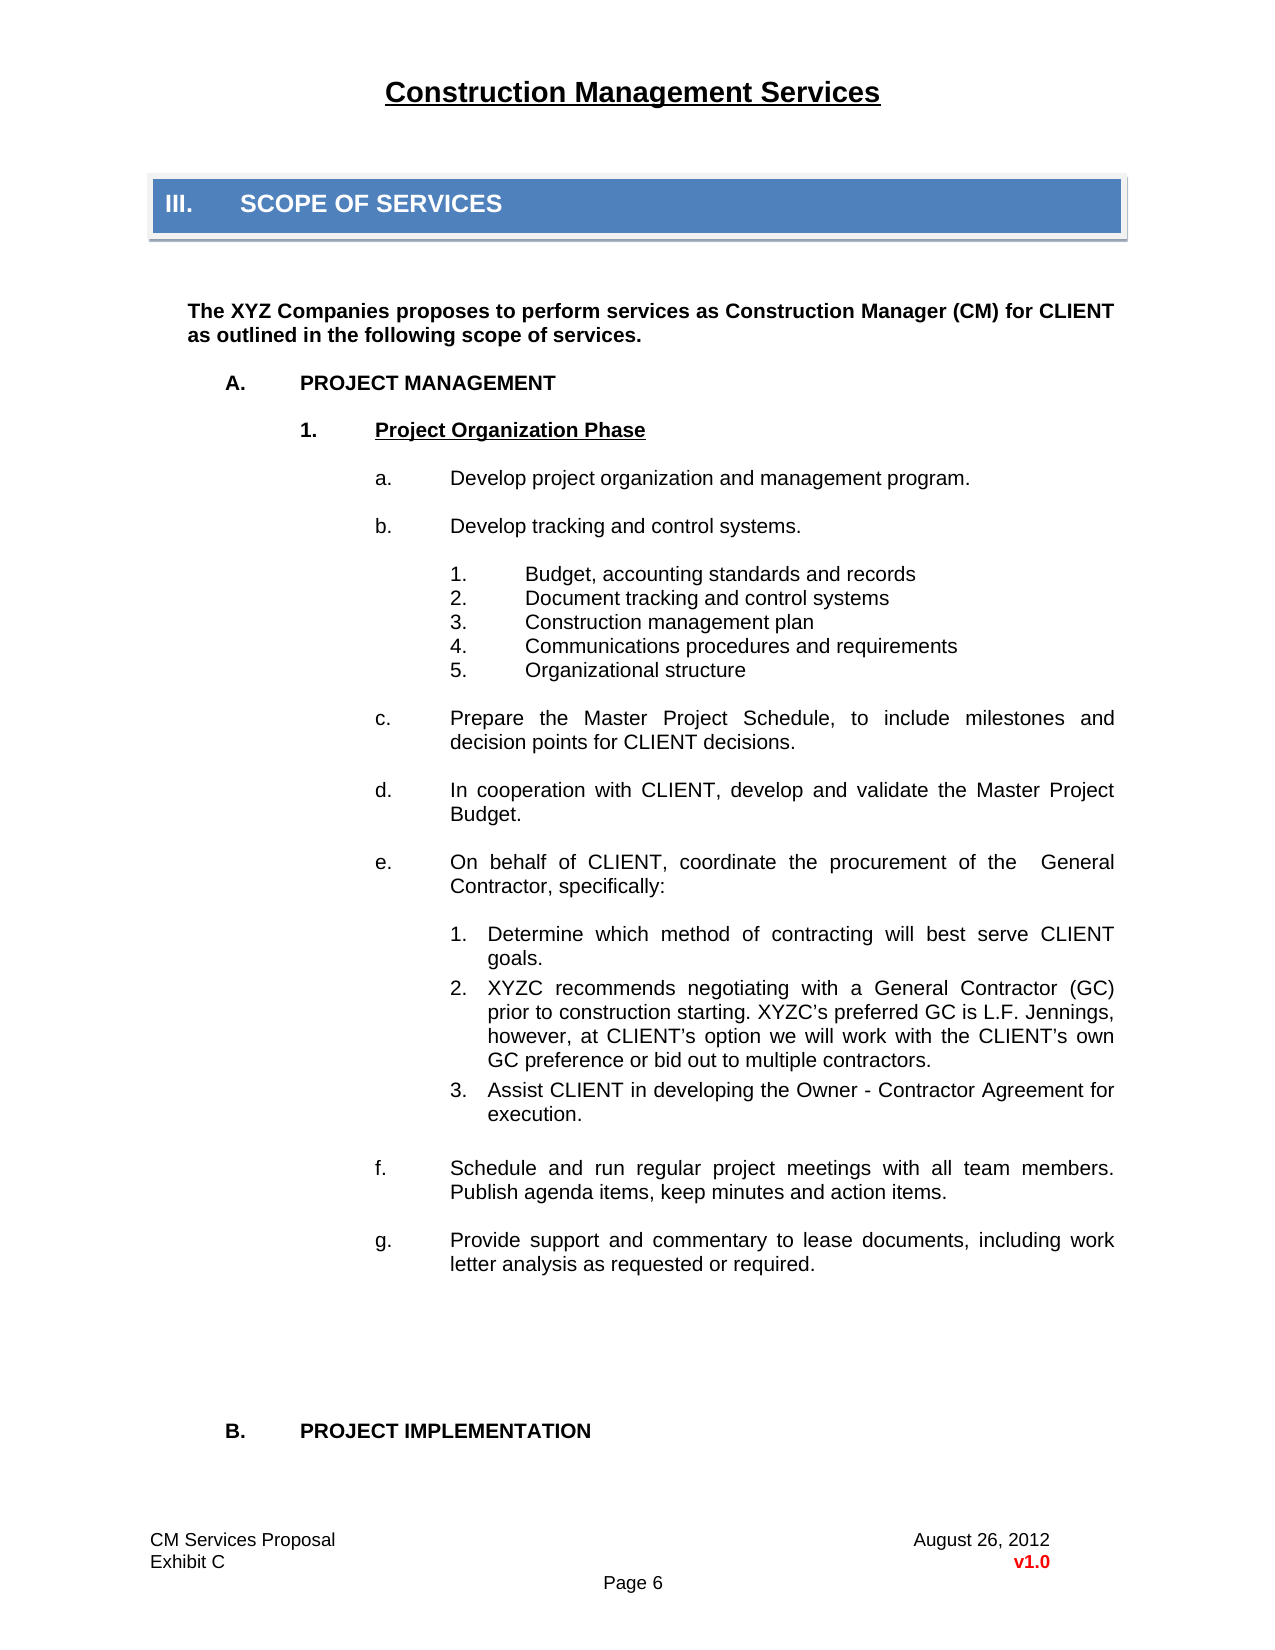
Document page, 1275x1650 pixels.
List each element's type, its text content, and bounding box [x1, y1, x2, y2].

list Assist CLIENT in developing the Owner - Contractor Agreement for execution. [450, 1078, 1116, 1126]
list In cooperation with CLIENT, develop and validate the Master Project Budget. [375, 778, 1116, 826]
text a. Develop project organization and management program. [375, 466, 1116, 490]
list XYZC recommends negotiating with a General Contractor (GC) prior to construction starting. XYZC’s preferred GC is L.F. Jennings, however, at CLIENT’s option we will work with the CLIENT’s own GC preference or bid out to multiple contractors. [450, 976, 1116, 1071]
text A. PROJECT MANAGEMENT [225, 370, 1116, 394]
text The XYZ Companies proposes to perform services as Construction Manager (CM) for CLIENT as outlined in the following scope of services. [187, 298, 1116, 346]
text 5. Organizational structure [450, 658, 1116, 682]
list Determine which method of contracting will best serve CLIENT goals. [450, 921, 1116, 969]
text 4. Communications procedures and requirements [450, 634, 1116, 658]
list On behalf of CLIENT, coordinate the procurement of the General Contractor, specifically: [375, 849, 1116, 897]
text 1. Project Organization Phase [300, 418, 1116, 442]
text 2. Document tracking and control systems [450, 586, 1116, 610]
list Schedule and run regular project meetings with all team members. Publish agenda items, keep minutes and action items. [375, 1156, 1116, 1204]
text 3. Construction management plan [450, 610, 1116, 634]
list Provide support and commentary to lease documents, including work letter analysis as requested or required. [375, 1228, 1116, 1276]
text c. Prepare the Master Project Schedule, to include milestones and decision points for CLIENT decisions. [375, 706, 1116, 754]
text b. Develop tracking and control systems. [375, 514, 1116, 538]
text B. PROJECT IMPLEMENTATION [225, 1419, 1116, 1443]
text 1. Budget, accounting standards and records [450, 562, 1116, 586]
